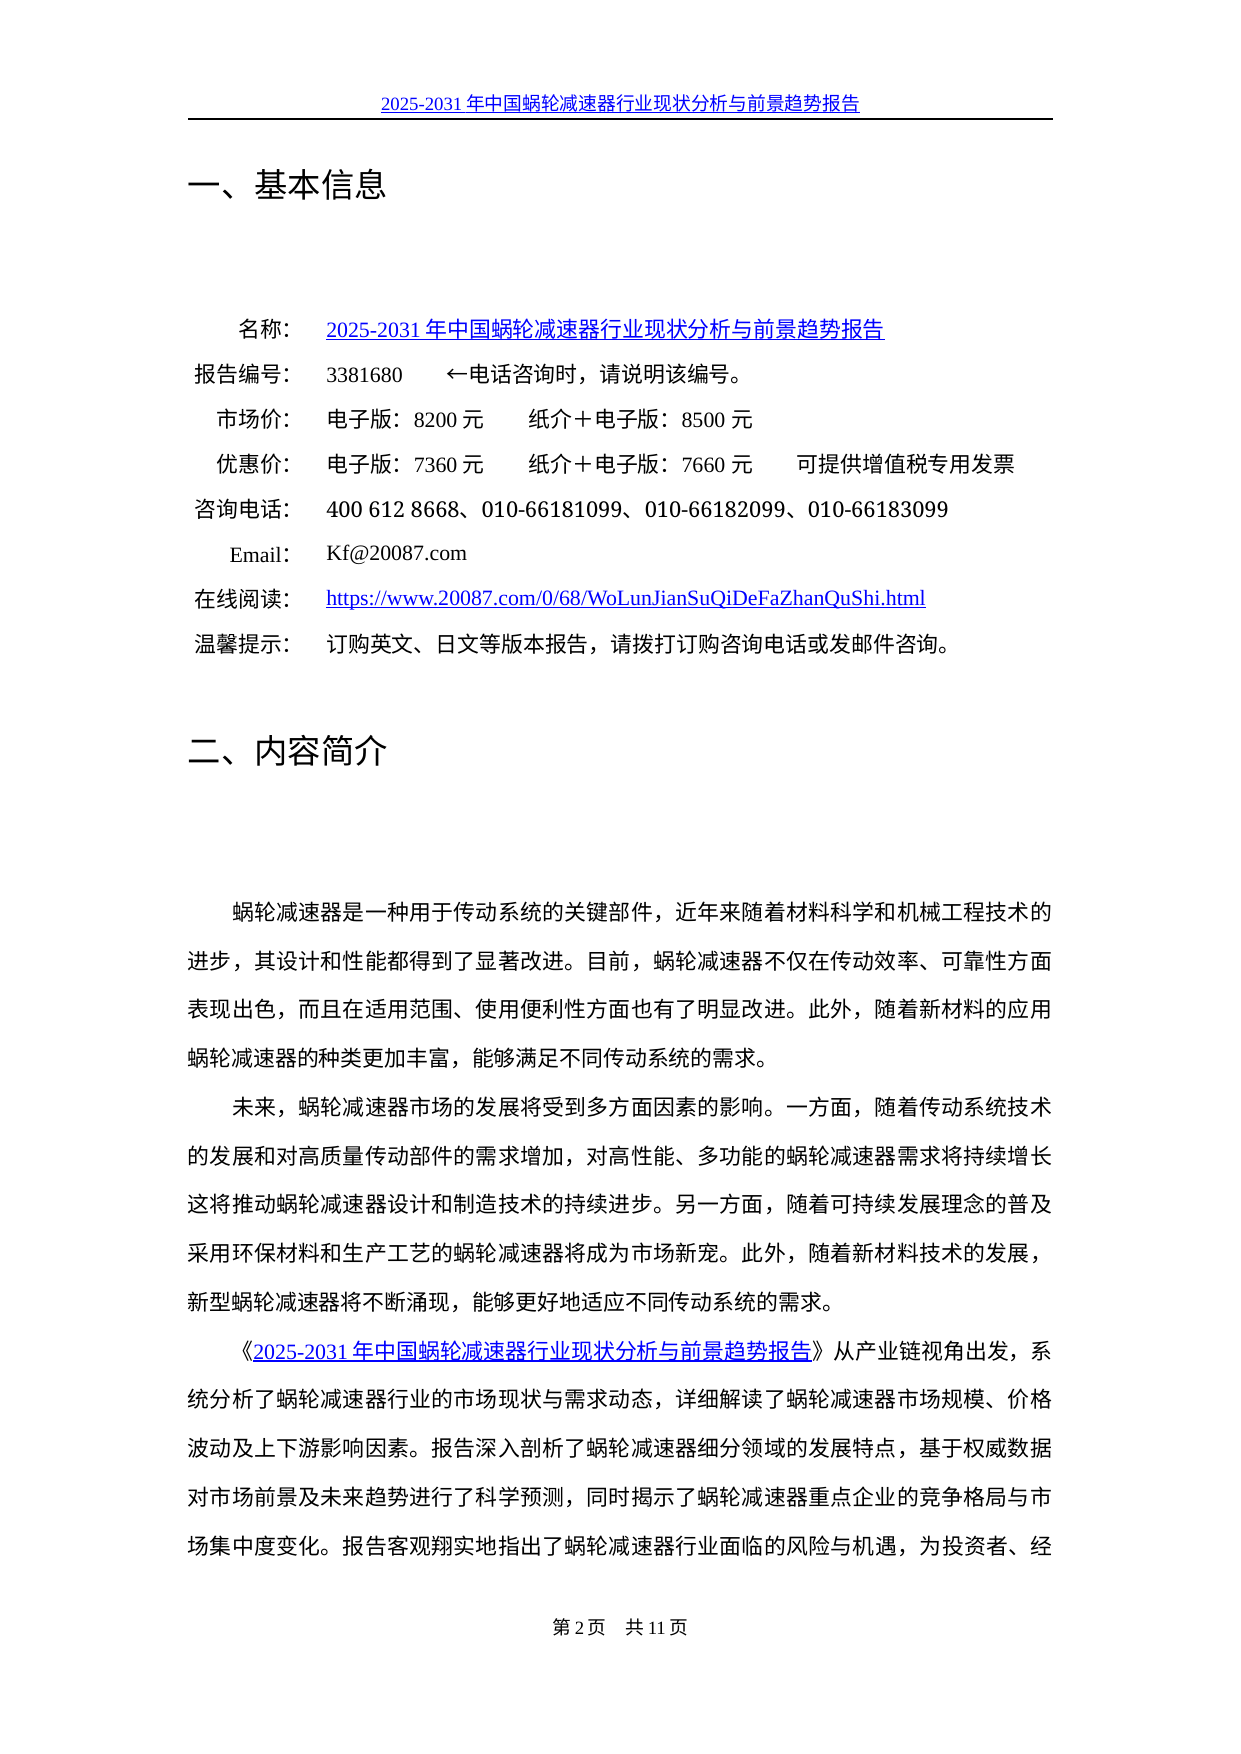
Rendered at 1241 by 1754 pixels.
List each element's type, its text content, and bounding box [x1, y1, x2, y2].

table_cell 咨询电话： [167, 492, 315, 537]
table_header 2025-2031年中国蜗轮减速器行业现状分析与前景趋势报告 [315, 312, 1073, 357]
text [187, 894, 1053, 1561]
table_cell 在线阅读： [167, 582, 315, 627]
table_cell 优惠价： [167, 447, 315, 492]
table_cell 订购英文、日文等版本报告，请拨打订购咨询电话或发邮件咨询。 [315, 627, 1073, 672]
table_cell 温馨提示： [167, 627, 315, 672]
table_cell 报告编号： [167, 357, 315, 402]
title 二、内容简介 [187, 717, 1053, 782]
table_cell 3381680 ←电话咨询时，请说明该编号。 [315, 357, 1073, 402]
table_cell 电子版：7360 元 纸介＋电子版：7660 元 可提供增值税专用发票 [315, 447, 1073, 492]
table_cell 400 612 8668、010-66181099、010-66182099、010-66183099 [315, 492, 1073, 537]
table_cell 电子版：8200 元 纸介＋电子版：8500 元 [315, 402, 1073, 447]
table_cell Kf@20087.com [315, 537, 1073, 582]
table_cell 市场价： [167, 402, 315, 447]
table_cell Email： [167, 537, 315, 582]
table_header 名称： [167, 312, 315, 357]
title 一、基本信息 [187, 150, 1053, 215]
table_cell [315, 582, 1073, 627]
